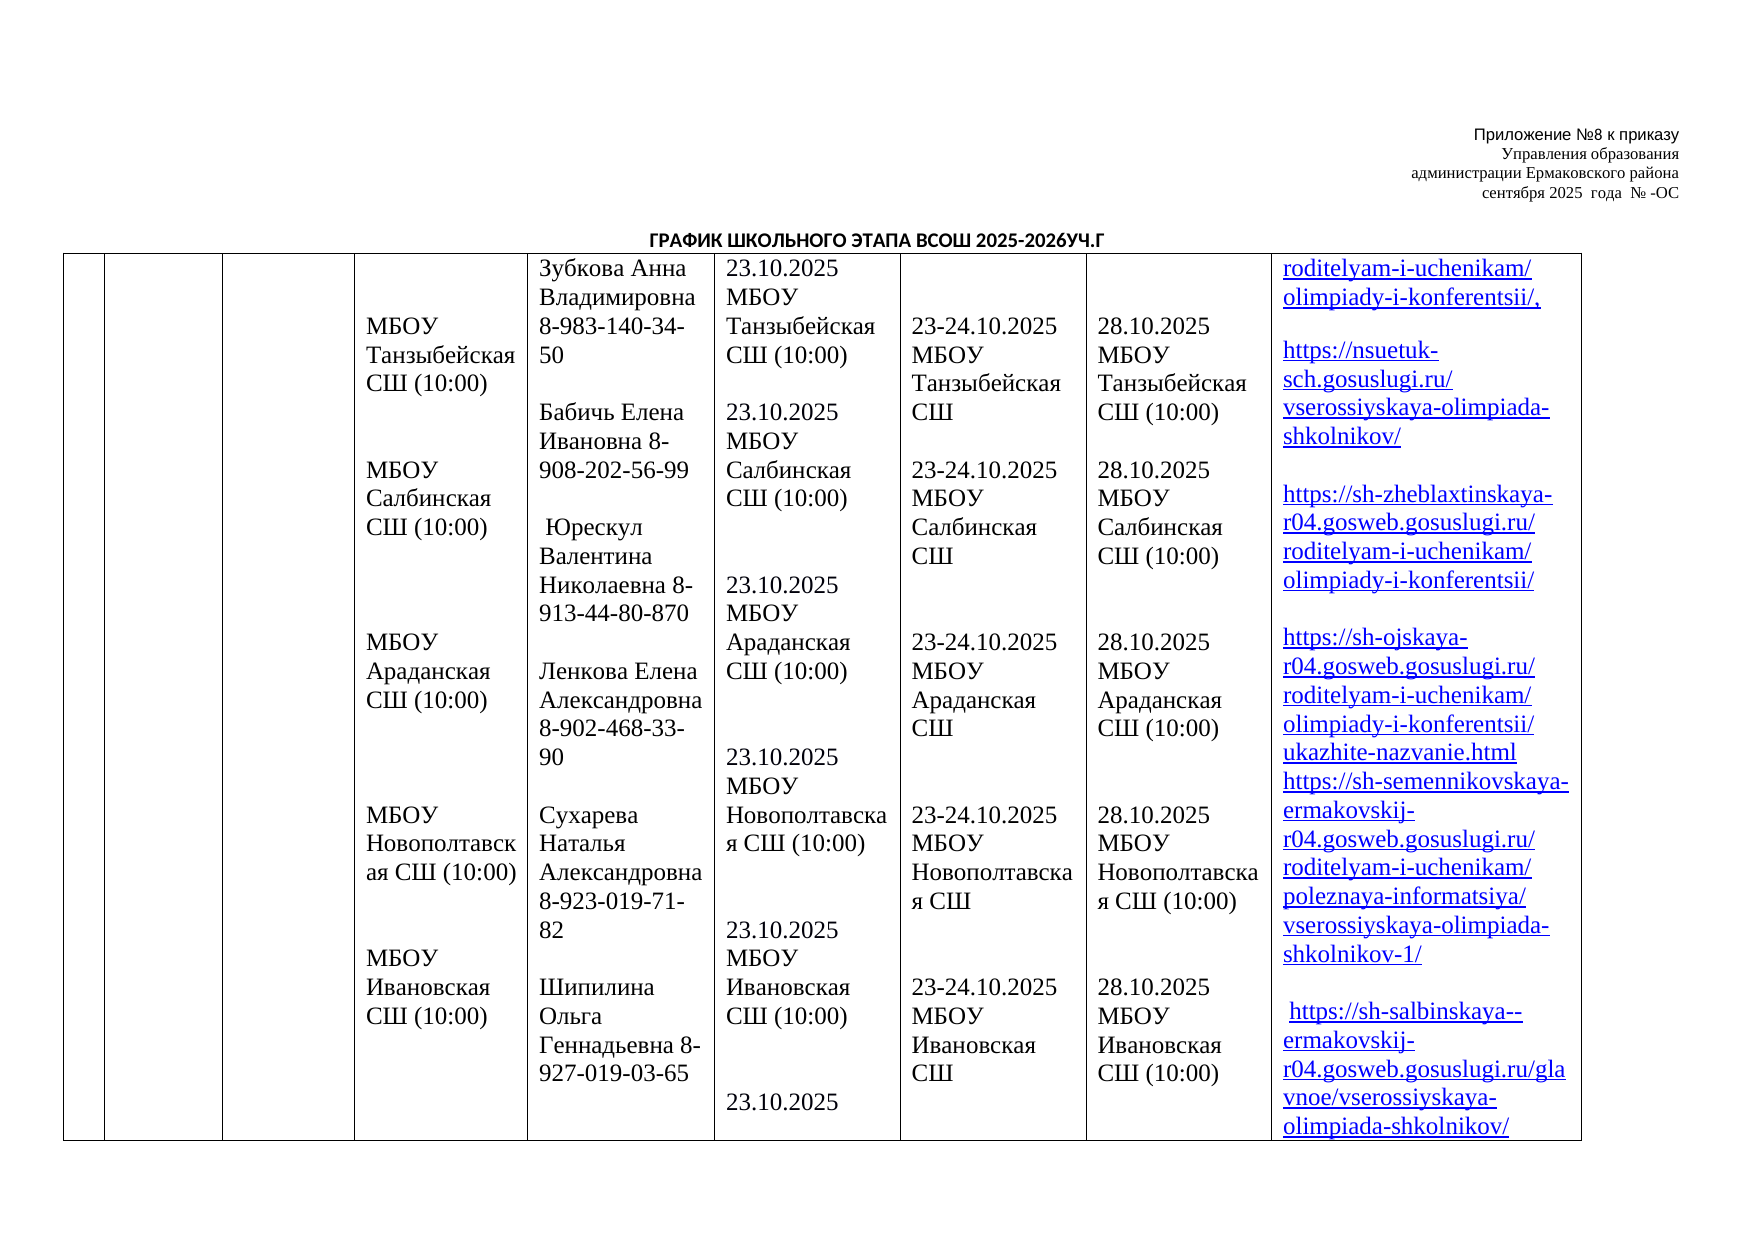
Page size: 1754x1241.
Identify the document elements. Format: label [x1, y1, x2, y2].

table_cell [64, 254, 104, 1140]
